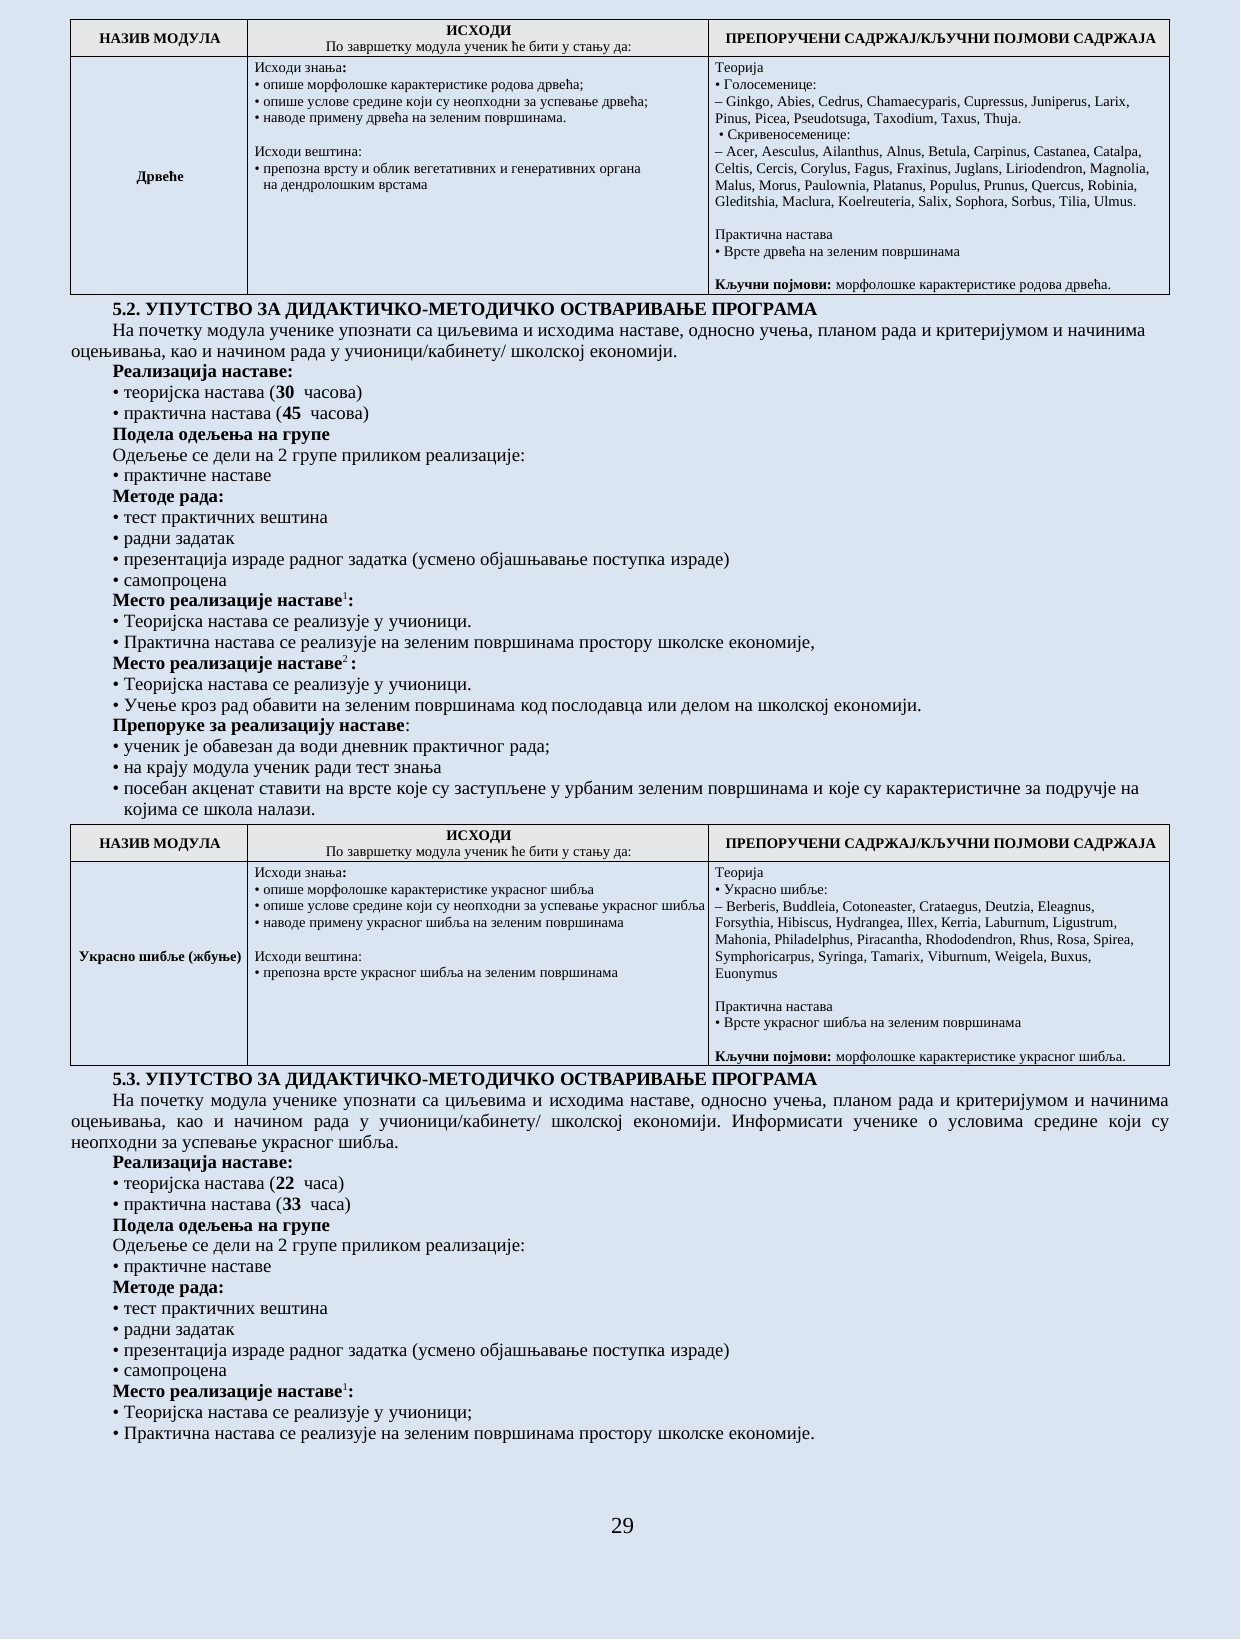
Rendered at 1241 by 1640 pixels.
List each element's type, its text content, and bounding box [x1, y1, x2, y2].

subtitle Методе рада: [112, 486, 1184, 507]
list Теоријска настава се реализује у учионици. [112, 611, 1184, 632]
subtitle Реализација наставе: [112, 1152, 1184, 1173]
text На почетку модула ученике упознати са циљевима и исходима наставе, односно учења, планом рада и критеријумом и начинима оцењивања, као и начином рада у учионици/кабинету/ школској економији. [71, 320, 1184, 361]
list теоријска настава (30 часова) [112, 382, 1184, 403]
subtitle Место реализације наставе1: [112, 1381, 1184, 1402]
list самопроцена [112, 569, 1184, 590]
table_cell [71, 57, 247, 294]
subtitle Место реализације наставе1: [112, 590, 1184, 611]
subtitle УПУТСТВО ЗА ДИДАКТИЧКО-МЕТОДИЧКО ОСТВАРИВАЊЕ ПРОГРАМА [112, 299, 1184, 320]
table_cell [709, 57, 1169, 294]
list тест практичних вештина [112, 507, 1184, 528]
text Одељење се дели на 2 групе приликом реализације: [112, 1235, 1184, 1256]
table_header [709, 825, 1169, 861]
list Теоријска настава се реализује у учионици. [112, 673, 1184, 694]
list презентација израде радног задатка (усмено објашњавање поступка израде) [112, 548, 1184, 569]
subtitle Подела одељења на групе [112, 1214, 1184, 1235]
list на крају модула ученик ради тест знања [112, 757, 1184, 778]
subtitle Реализација наставе: [112, 361, 1184, 382]
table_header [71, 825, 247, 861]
list практичне наставе [112, 465, 1184, 486]
list радни задатак [112, 1318, 1184, 1339]
list практична настава (33 часа) [112, 1193, 1184, 1214]
list Практична настава се реализује на зеленим површинама простору школске економије, [112, 632, 1184, 653]
subtitle Препоруке за реализацију наставе: [112, 715, 1184, 736]
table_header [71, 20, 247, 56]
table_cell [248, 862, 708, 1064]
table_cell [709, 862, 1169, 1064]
text На почетку модула ученике упознати са циљевима и исходима наставе, односно учења, планом рада и критеријумом и начинима оцењивања, као и начином рада у учионици/кабинету/ школској економији. Информисати ученике о условима средине који су неопходни за успевање украсног шибља. [71, 1090, 1170, 1152]
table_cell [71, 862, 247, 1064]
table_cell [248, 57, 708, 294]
list Практична настава се реализује на зеленим површинама простору школске економије. [112, 1423, 1184, 1444]
subtitle УПУТСТВО ЗА ДИДАКТИЧКО-МЕТОДИЧКО ОСТВАРИВАЊЕ ПРОГРАМА [112, 1069, 1184, 1090]
list презентација израде радног задатка (усмено објашњавање поступка израде) [112, 1339, 1184, 1360]
list практичне наставе [112, 1256, 1184, 1277]
list Теоријска настава се реализује у учионици; [112, 1402, 1184, 1423]
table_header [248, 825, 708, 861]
subtitle Место реализације наставе2 : [112, 653, 1184, 673]
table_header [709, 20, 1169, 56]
list тест практичних вештина [112, 1298, 1184, 1318]
list Учење кроз рад обавити на зеленим површинама код послодавца или делом на школској економији. [112, 694, 1184, 715]
subtitle Подела одељења на групе [112, 423, 1184, 444]
list посебан акценат ставити на врсте које су заступљене у урбаним зеленим површинама и које су карактеристичне за подручје на којима се школа налази. [112, 778, 1169, 819]
subtitle Методе рада: [112, 1277, 1184, 1298]
list самопроцена [112, 1360, 1184, 1381]
list радни задатак [112, 528, 1184, 548]
text Одељење се дели на 2 групе приликом реализације: [112, 444, 1184, 465]
list ученик је обавезан да води дневник практичног рада; [112, 736, 1184, 757]
list практична настава (45 часова) [112, 403, 1184, 423]
list теоријска настава (22 часа) [112, 1173, 1184, 1193]
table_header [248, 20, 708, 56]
